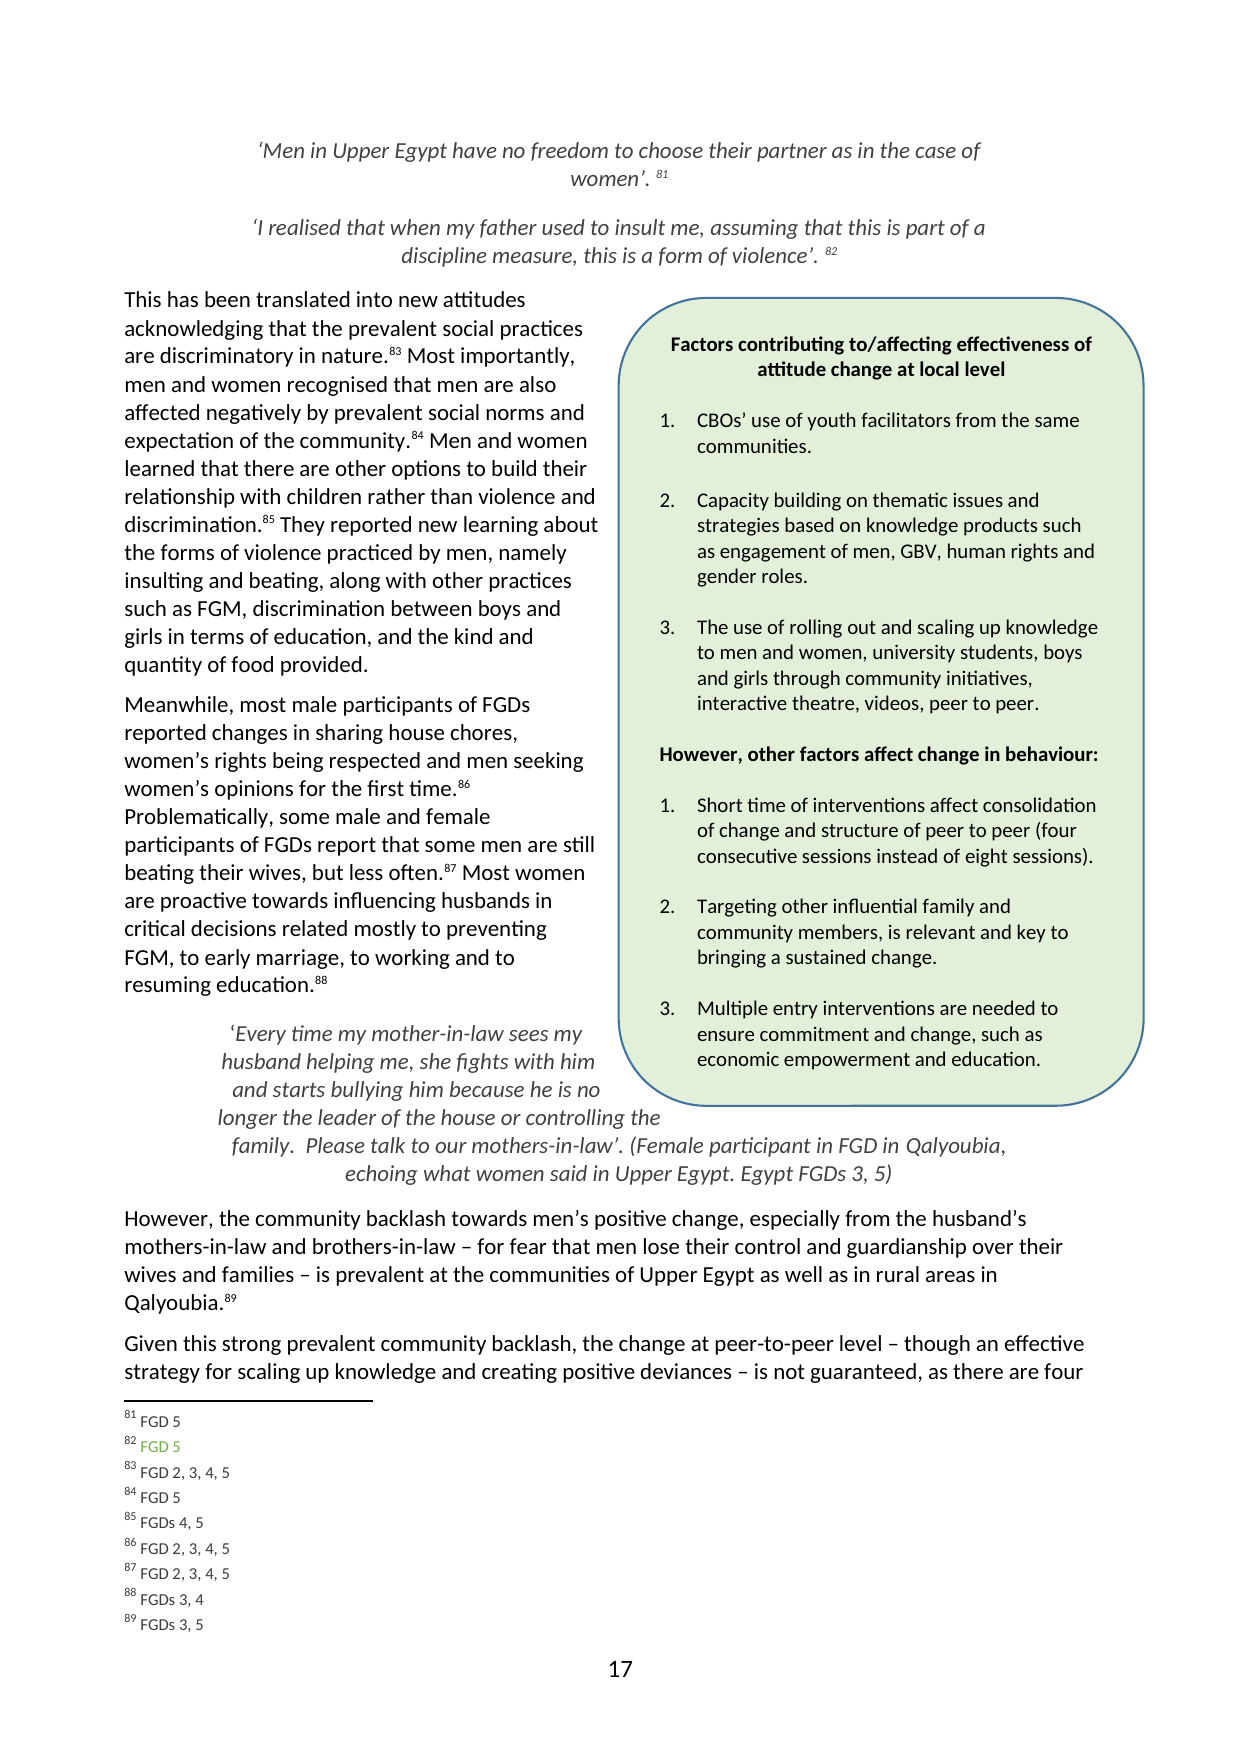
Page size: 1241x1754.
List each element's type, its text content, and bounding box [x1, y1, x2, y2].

text Meanwhile, most male participants of FGDs reported changes in sharing house chores, women’s rights being respected and men seeking women’s opinions for the first time. Problematically, some male and female participants of FGDs report that some men are still beating their wives, but less often. Most women are proactive towards influencing husbands in critical decisions related mostly to preventing FGM, to early marriage, to working and to resuming education. [124, 690, 617, 999]
list This has been translated into new attitudes acknowledging that the prevalent social practices are discriminatory in nature. Most importantly, men and women recognised that men are also affected negatively by prevalent social norms and expectation of the community. Men and women learned that there are other options to build their relationship with children rather than violence and discrimination. They reported new learning about the forms of violence practiced by men, namely insulting and beating, along with other practices such as FGM, discrimination between boys and girls in terms of education, and the kind and quantity of food provided. [124, 286, 1116, 678]
text ‘Every time my mother-in-law sees my husband helping me, she fights with him and starts bullying him because he is no longer the leader of the house or controlling the family. Please talk to our mothers-in-law’. (Female participant in FGD in Qalyoubia, echoing what women said in Upper Egypt. Egypt FGDs 3, 5) [214, 1019, 1026, 1188]
text However, the community backlash towards men’s positive change, especially from the husband’s mothers-in-law and brothers-in-law – for fear that men lose their control and guardianship over their wives and families – is prevalent at the communities of Upper Egypt as well as in rural areas in Qalyoubia. [124, 1204, 1116, 1316]
text ‘Men in Upper Egypt have no freedom to choose their partner as in the case of women’. [214, 136, 1026, 192]
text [124, 1329, 1116, 1385]
text ‘I realised that when my father used to insult me, assuming that this is part of a discipline measure, this is a form of violence’. [214, 213, 1026, 269]
